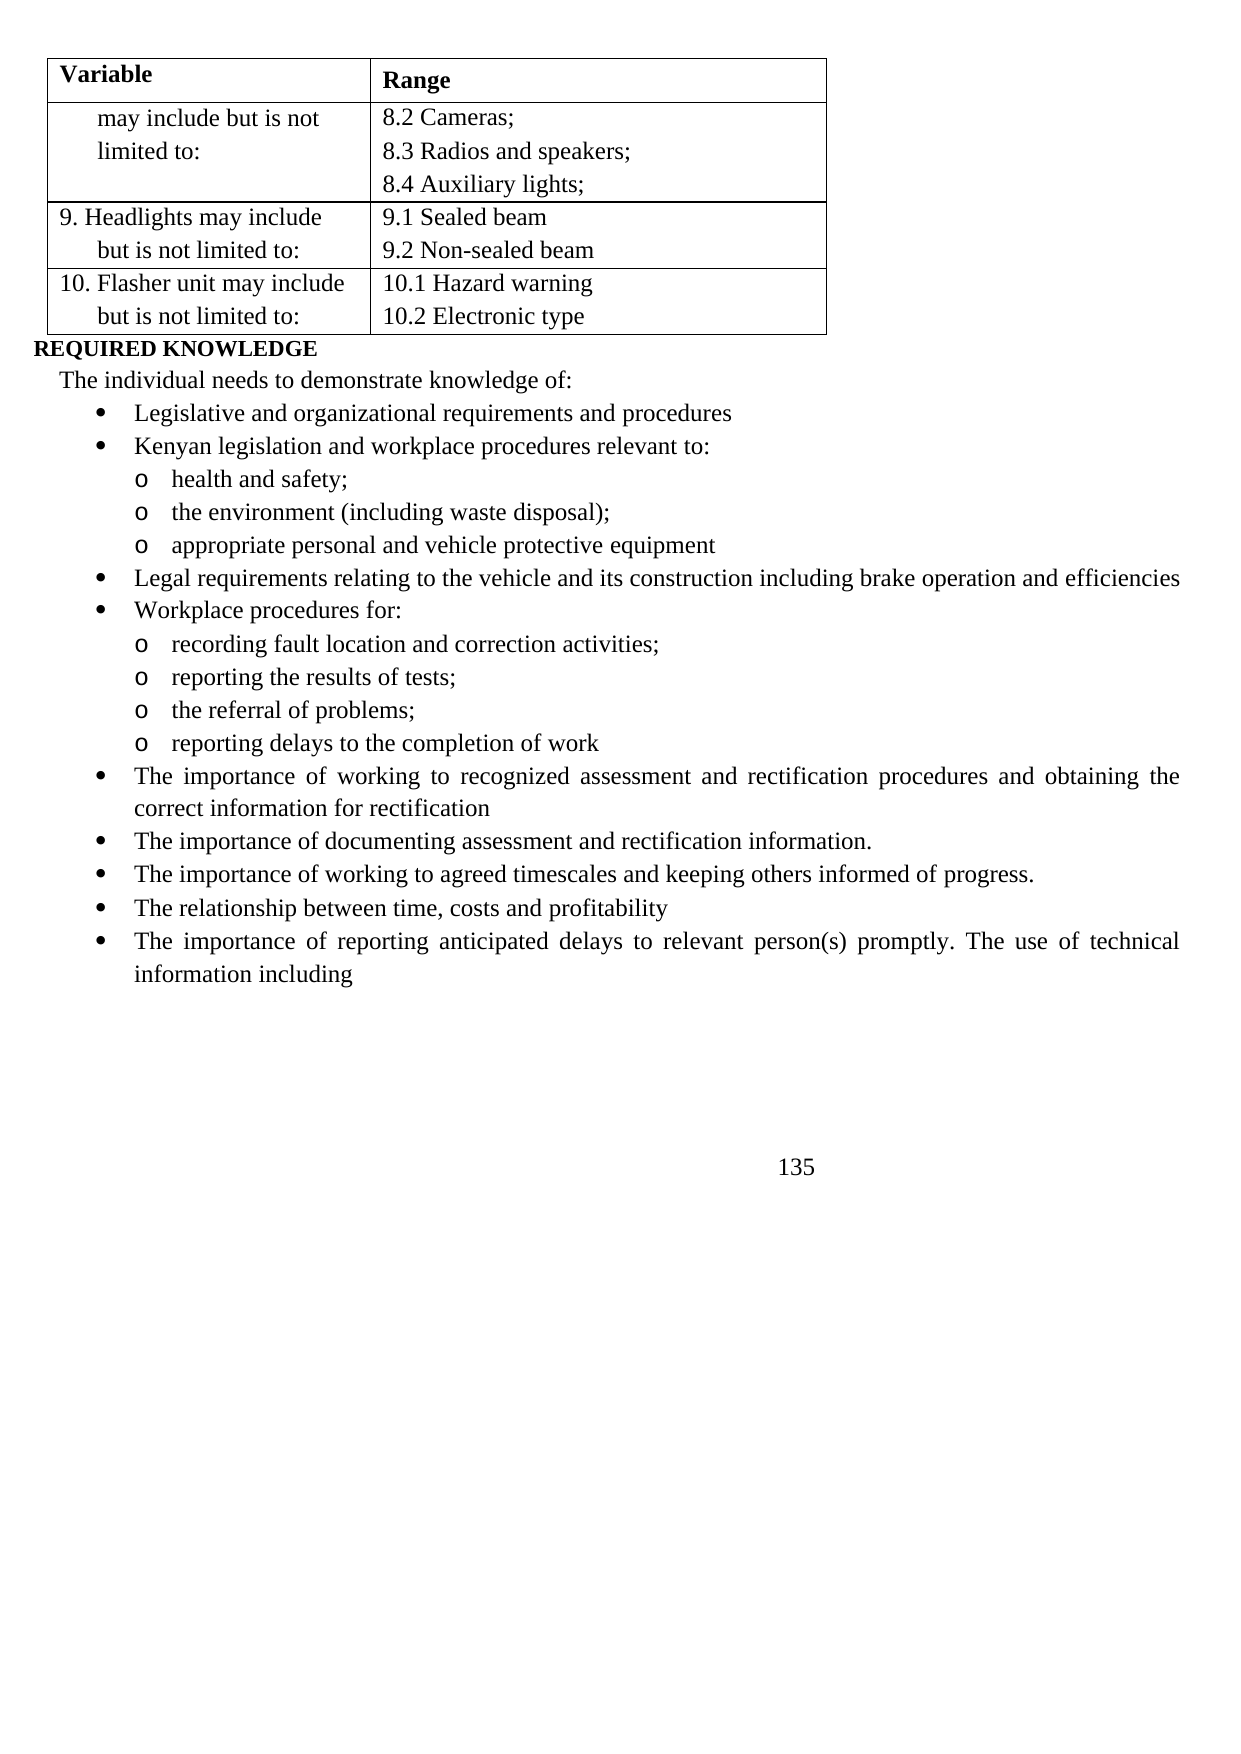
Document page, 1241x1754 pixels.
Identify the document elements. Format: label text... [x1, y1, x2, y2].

table_header Range [371, 59, 826, 102]
text The individual needs to demonstrate knowledge of: [59, 365, 1205, 394]
list reporting delays to the completion of work [134, 728, 1205, 758]
table_cell may include but is not limited to: [48, 103, 370, 201]
list The importance of working to recognized assessment and rectification procedures and obtaining the correct information for rectification [96, 761, 1181, 822]
list reporting the results of tests; [134, 662, 1205, 692]
table_cell 10. Flasher unit may include but is not limited to: [48, 269, 370, 334]
table_cell Hazard warning Electronic type [371, 269, 826, 334]
list the referral of problems; [134, 695, 1205, 726]
list recording fault location and correction activities; [134, 629, 1205, 659]
list health and safety; [134, 464, 1205, 495]
table_header Variable [48, 59, 370, 102]
list The importance of documenting assessment and rectification information. [96, 826, 1181, 855]
list The relationship between time, costs and profitability [96, 892, 1205, 922]
list the environment (including waste disposal); [134, 497, 1205, 528]
table_cell 9. Headlights may include but is not limited to: [48, 203, 370, 268]
text REQUIRED KNOWLEDGE [33, 335, 1205, 361]
list appropriate personal and vehicle protective equipment [134, 530, 1205, 561]
list The importance of working to agreed timescales and keeping others informed of progress. [96, 859, 1181, 887]
table_cell Cameras; Radios and speakers; Auxiliary lights; [371, 103, 826, 201]
list Legislative and organizational requirements and procedures [96, 398, 1205, 427]
table_cell Sealed beam Non-sealed beam [371, 203, 826, 268]
list Legal requirements relating to the vehicle and its construction including brake operation and efficiencies [96, 563, 1181, 592]
list The importance of reporting anticipated delays to relevant person(s) promptly. The use of technical information including [96, 926, 1181, 987]
list Kenyan legislation and workplace procedures relevant to: [96, 431, 1205, 459]
list Workplace procedures for: [96, 596, 1205, 624]
